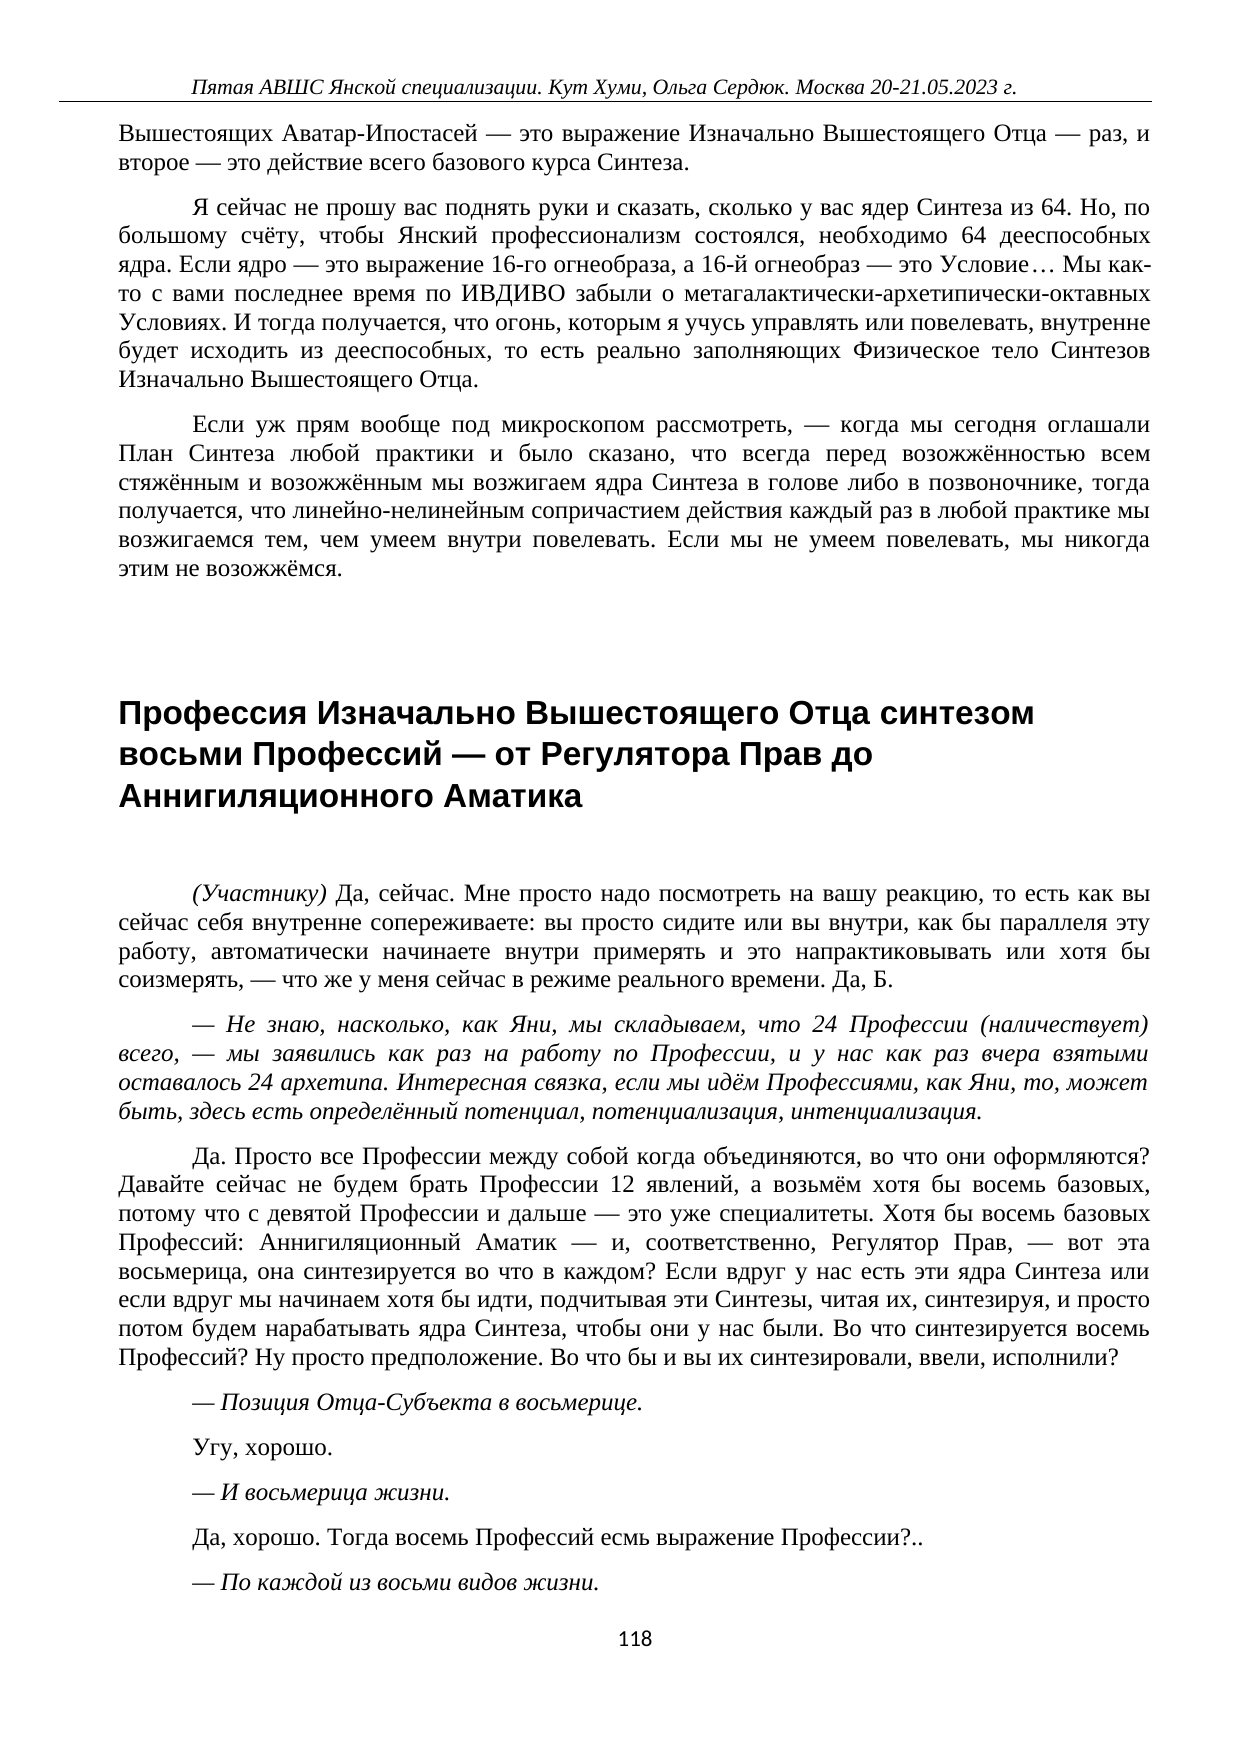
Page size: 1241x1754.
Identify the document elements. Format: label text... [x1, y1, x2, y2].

text Если уж прям вообще под микроскопом рассмотреть, — когда мы сегодня оглашали План Синтеза любой практики и было сказано, что всегда перед возожжённостью всем стяжённым и возожжённым мы возжигаем ядра Синтеза в голове либо в позвоночнике, тогда получается, что линейно-нелинейным сопричастием действия каждый раз в любой практике мы возжигаемся тем, чем умеем внутри повелевать. Если мы не умеем повелевать, мы никогда этим не возожжёмся. [118, 409, 1152, 582]
text Да, хорошо. Тогда восемь Профессий есмь выражение Профессии?.. [118, 1522, 1152, 1551]
text — Позиция Отца-Субъекта в восьмерице. [118, 1387, 1152, 1416]
text (Участнику) Да, сейчас. Мне просто надо посмотреть на вашу реакцию, то есть как вы сейчас себя внутренне сопереживаете: вы просто сидите или вы внутри, как бы параллеля эту работу, автоматически начинаете внутри примерять и это напрактиковывать или хотя бы соизмерять, — что же у меня сейчас в режиме реального времени. Да, Б. [118, 878, 1152, 993]
text — И восьмерица жизни. [118, 1477, 1152, 1506]
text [118, 118, 1152, 176]
text Да. Просто все Профессии между собой когда объединяются, во что они оформляются? Давайте сейчас не будем брать Профессии 12 явлений, а возьмём хотя бы восемь базовых, потому что с девятой Профессии и дальше — это уже специалитеты. Хотя бы восемь базовых Профессий: Аннигиляционный Аматик — и, соответственно, Регулятор Прав, — вот эта восьмерица, она синтезируется во что в каждом? Если вдруг у нас есть эти ядра Синтеза или если вдруг мы начинаем хотя бы идти, подчитывая эти Синтезы, читая их, синтезируя, и просто потом будем нарабатывать ядра Синтеза, чтобы они у нас были. Во что синтезируется восемь Профессий? Ну просто предположение. Во что бы и вы их синтезировали, ввели, исполнили? [118, 1141, 1152, 1371]
text Угу, хорошо. [118, 1432, 1152, 1461]
text — Не знаю, насколько, как Яни, мы складываем, что 24 Профессии (наличествует) всего, — мы заявились как раз на работу по Профессии, и у нас как раз вчера взятыми оставалось 24 архетипа. Интересная связка, если мы идём Профессиями, как Яни, то, может быть, здесь есть определённый потенциал, потенциализация, интенциализация. [118, 1009, 1152, 1124]
text Я сейчас не прошу вас поднять руки и сказать, сколько у вас ядер Синтеза из 64. Но, по большому счёту, чтобы Янский профессионализм состоялся, необходимо 64 дееспособных ядра. Если ядро — это выражение 16-го огнеобраза, а 16-й огнеобраз — это Условие… Мы как-то с вами последнее время по ИВДИВО забыли о метагалактически-архетипически-октавных Условиях. И тогда получается, что огонь, которым я учусь управлять или повелевать, внутренне будет исходить из дееспособных, то есть реально заполняющих Физическое тело Синтезов Изначально Вышестоящего Отца. [118, 192, 1152, 393]
subtitle Профессия Изначально Вышестоящего Отца синтезом восьми Профессий — от Регулятора Прав до Аннигиляционного Аматика [118, 693, 1152, 814]
text — По каждой из восьми видов жизни. [118, 1567, 1152, 1596]
